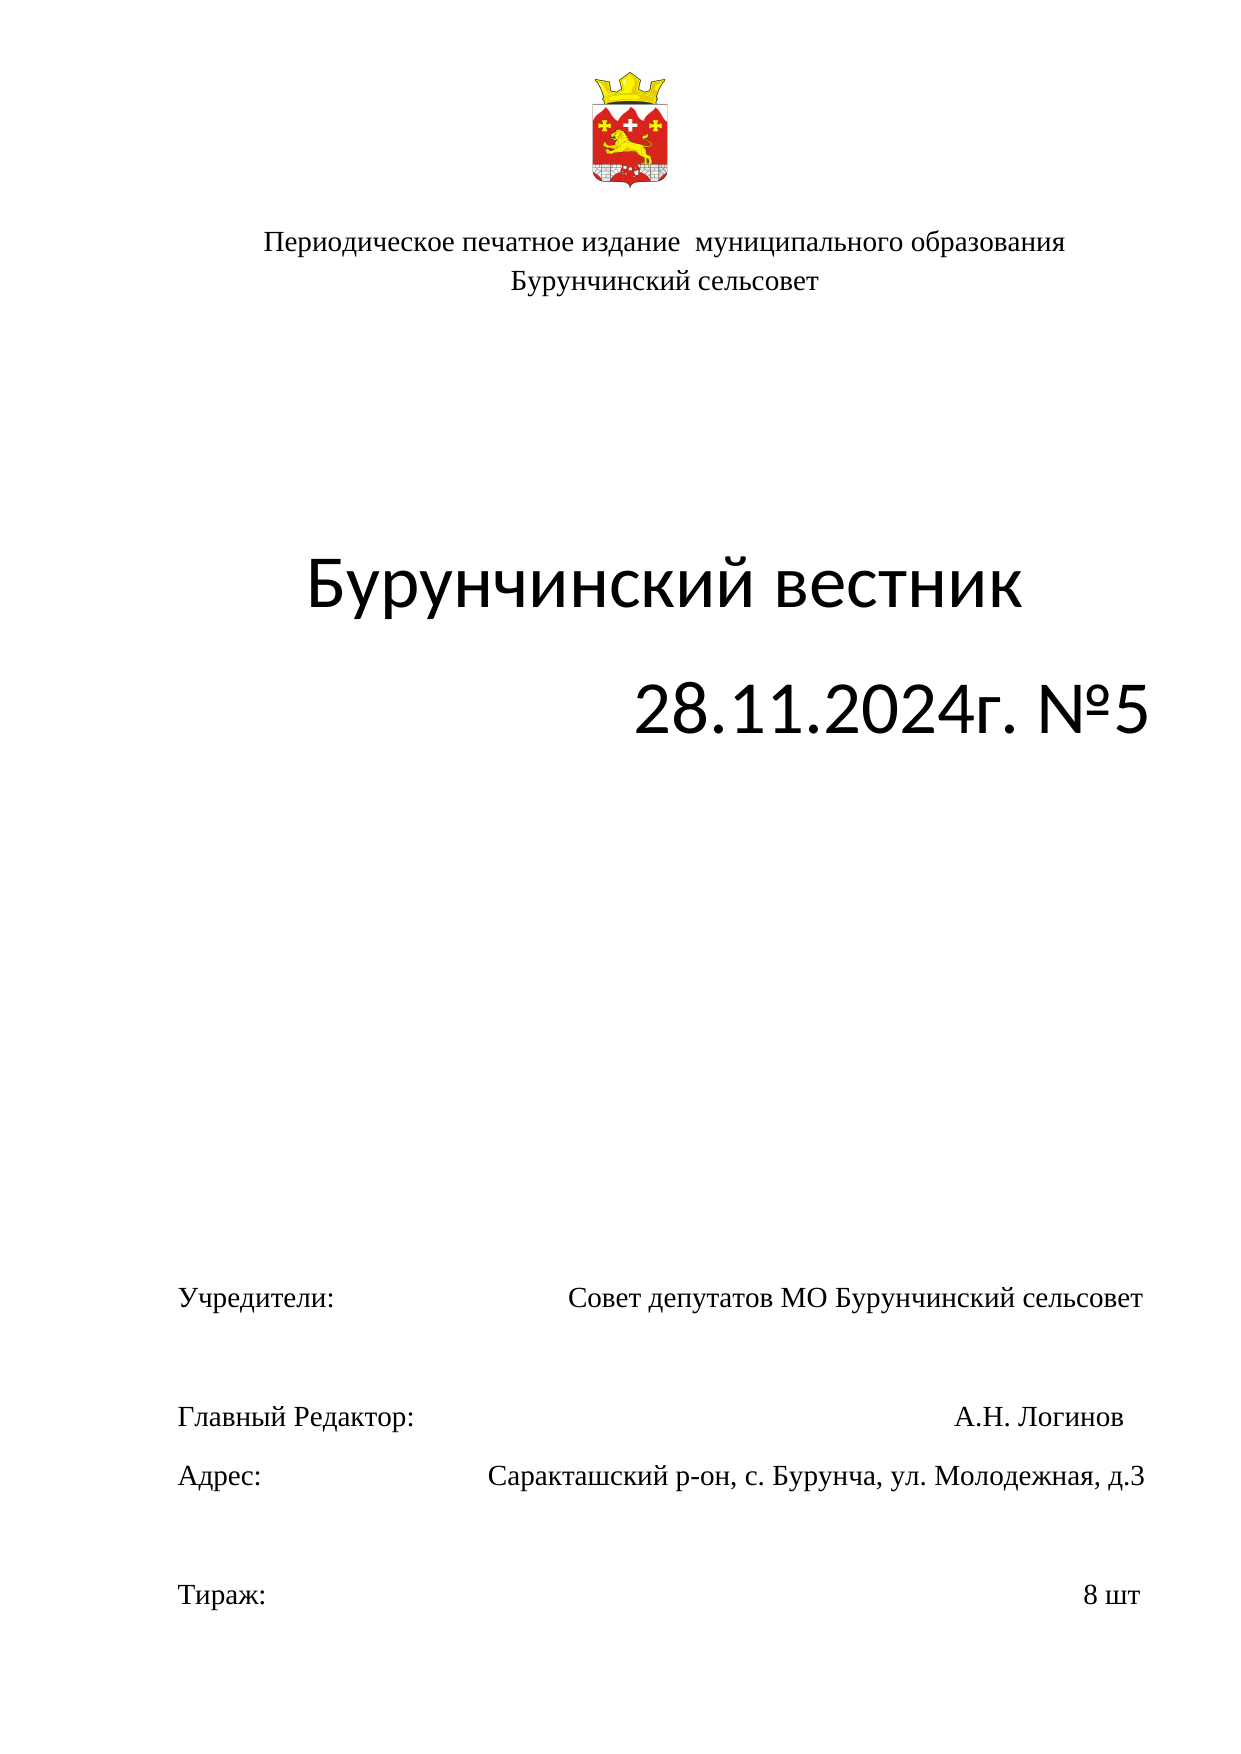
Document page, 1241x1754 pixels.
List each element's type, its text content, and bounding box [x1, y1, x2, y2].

text Учредители: Совет депутатов МО Бурунчинский сельсовет [177, 1280, 1152, 1314]
text Периодическое печатное издание муниципального образования Бурунчинский сельсовет [177, 224, 1152, 296]
text Тираж: 8 шт [177, 1577, 1152, 1611]
picture [592, 72, 668, 189]
text Главный Редактор: А.Н. Логинов [177, 1399, 1152, 1433]
text 28.11.2024г. №5 [177, 660, 1152, 752]
text Адрес: Саракташский р-он, с. Бурунча, ул. Молодежная, д.3 [177, 1458, 1152, 1492]
text Бурунчинский вестник [177, 534, 1152, 626]
